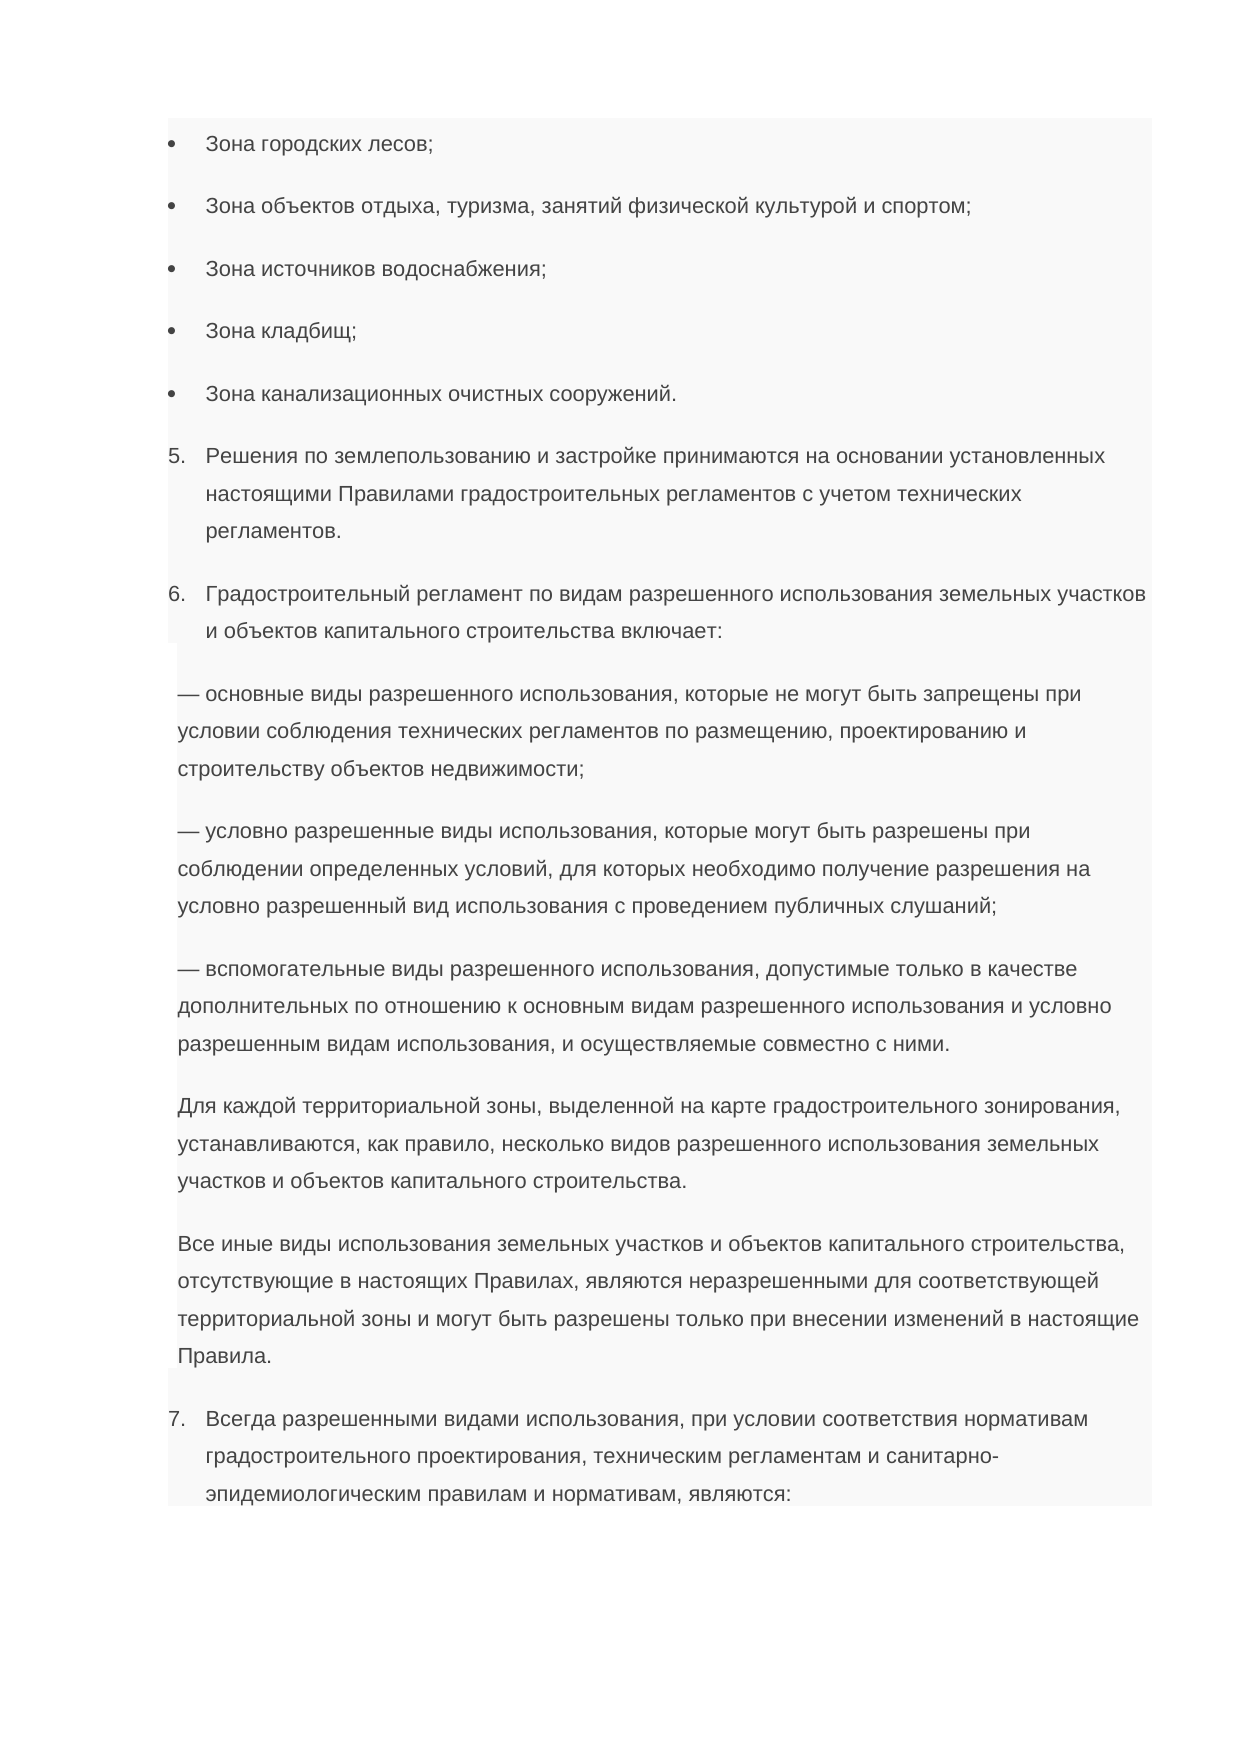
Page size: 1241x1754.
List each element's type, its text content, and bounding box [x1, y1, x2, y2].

list Зона городских лесов; [168, 118, 1152, 156]
list Решения по землепользованию и застройке принимаются на основании установленных настоящими Правилами градостроительных регламентов с учетом технических регламентов. [168, 431, 1152, 543]
list Зона объектов отдыха, туризма, занятий физической культурой и спортом; [168, 181, 1152, 218]
list Градостроительный регламент по видам разрешенного использования земельных участков и объектов капитального строительства включает: [168, 568, 1152, 643]
list Зона канализационных очистных сооружений. [168, 368, 1152, 406]
text — вспомогательные виды разрешенного использования, допустимые только в качестве дополнительных по отношению к основным видам разрешенного использования и условно разрешенным видам использования, и осуществляемые совместно с ними. [177, 943, 1152, 1056]
text — условно разрешенные виды использования, которые могут быть разрешены при соблюдении определенных условий, для которых необходимо получение разрешения на условно разрешенный вид использования с проведением публичных слушаний; [177, 806, 1152, 918]
list Зона источников водоснабжения; [168, 243, 1152, 281]
text — основные виды разрешенного использования, которые не могут быть запрещены при условии соблюдения технических регламентов по размещению, проектированию и строительству объектов недвижимости; [177, 668, 1152, 781]
text Все иные виды использования земельных участков и объектов капитального строительства, отсутствующие в настоящих Правилах, являются неразрешенными для соответствующей территориальной зоны и могут быть разрешены только при внесении изменений в настоящие Правила. [177, 1218, 1152, 1368]
list Всегда разрешенными видами использования, при условии соответствия нормативам градостроительного проектирования, техническим регламентам и санитарно-эпидемиологическим правилам и нормативам, являются: [168, 1393, 1152, 1506]
text Для каждой территориальной зоны, выделенной на карте градостроительного зонирования, устанавливаются, как правило, несколько видов разрешенного использования земельных участков и объектов капитального строительства. [177, 1081, 1152, 1193]
list Зона кладбищ; [168, 306, 1152, 343]
